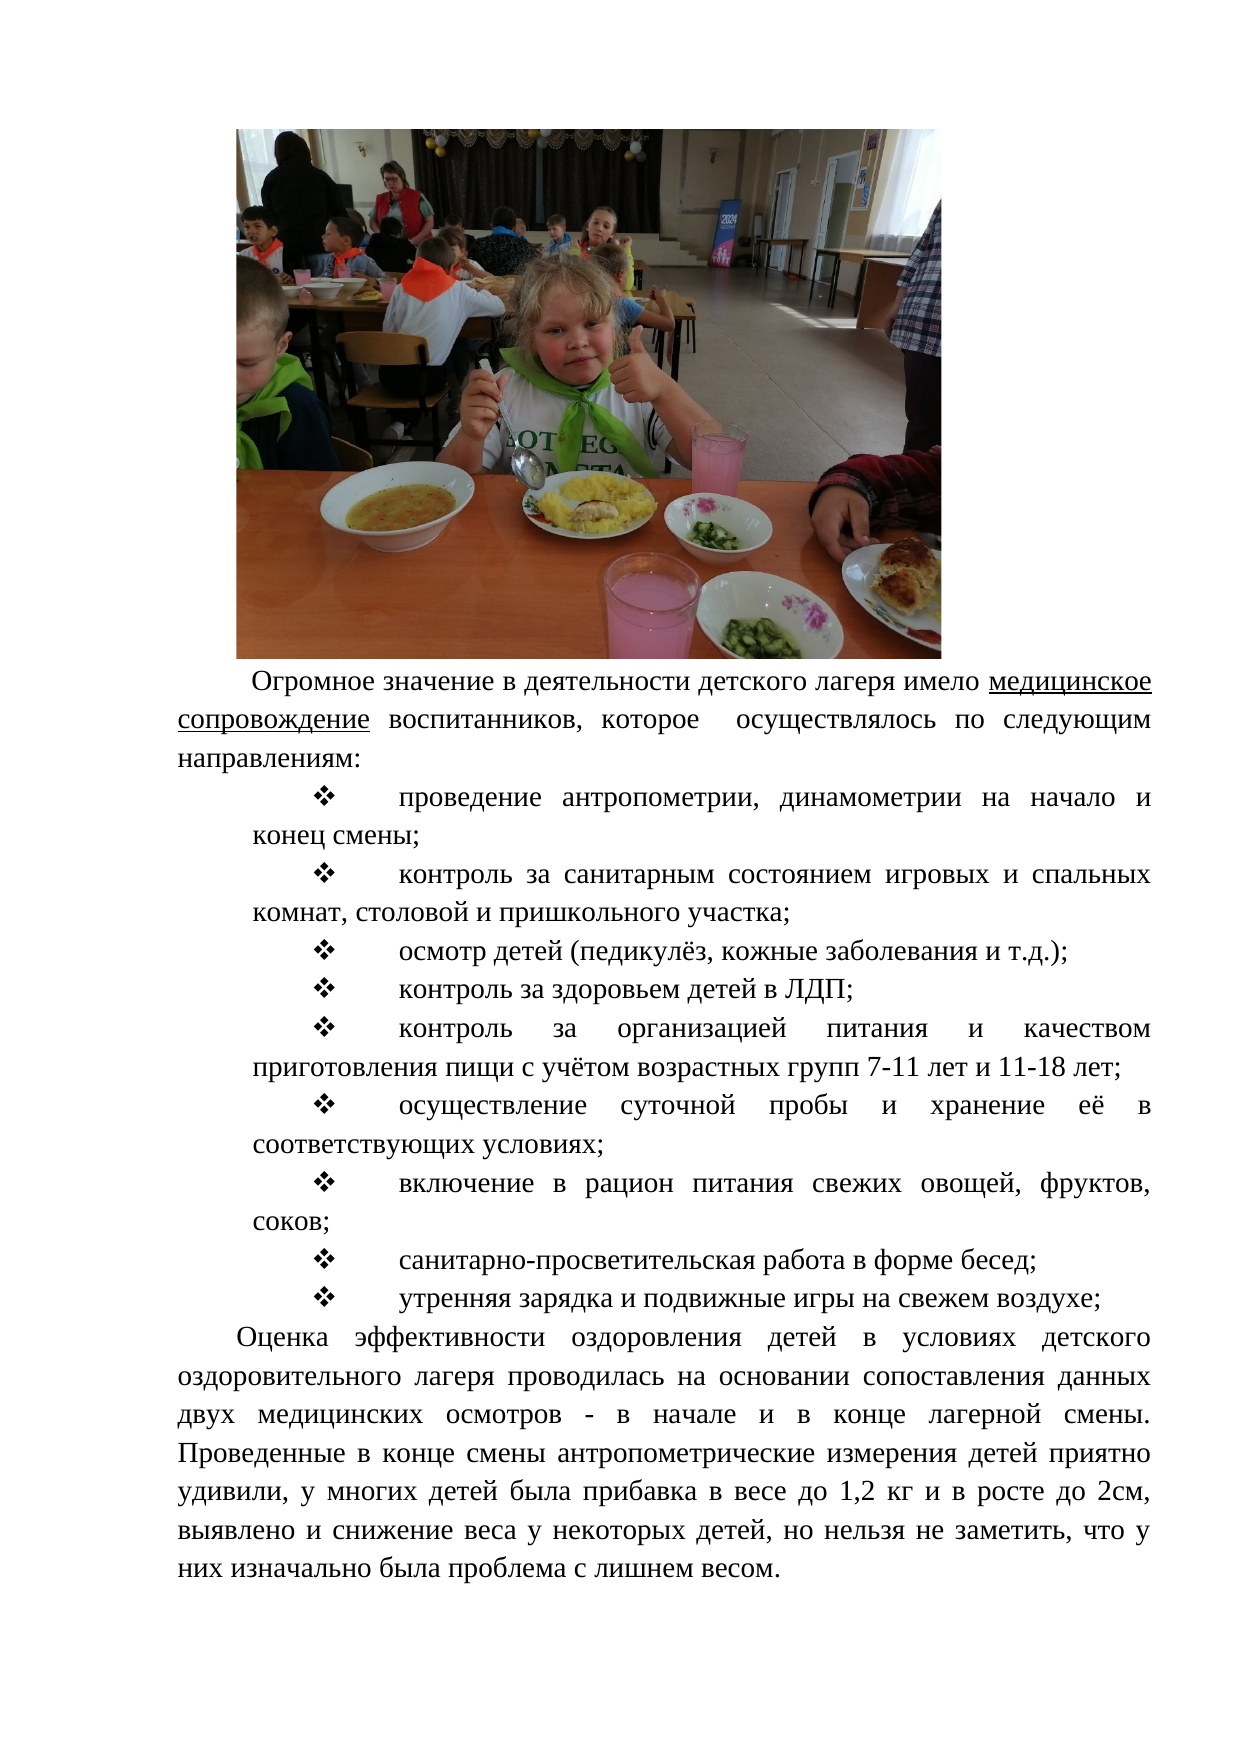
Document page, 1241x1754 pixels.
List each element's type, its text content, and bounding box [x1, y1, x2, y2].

text Огромное значение в деятельности детского лагеря имело медицинское сопровождение воспитанников, которое осуществлялось по следующим направлениям: [177, 663, 1152, 774]
list контроль за здоровьем детей в ЛДП; [252, 972, 1152, 1005]
list осмотр детей (педикулёз, кожные заболевания и т.д.); [252, 933, 1152, 967]
picture [236, 129, 942, 659]
list контроль за санитарным состоянием игровых и спальных комнат, столовой и пришкольного участка; [252, 856, 1152, 928]
list включение в рацион питания свежих овощей, фруктов, соков; [252, 1165, 1152, 1237]
list утренняя зарядка и подвижные игры на свежем воздухе; [252, 1281, 1152, 1314]
list осуществление суточной пробы и хранение её в соответствующих условиях; [252, 1087, 1152, 1160]
list санитарно-просветительская работа в форме бесед; [252, 1242, 1152, 1276]
list проведение антропометрии, динамометрии на начало и конец смены; [252, 779, 1152, 851]
list контроль за организацией питания и качеством приготовления пищи с учётом возрастных групп 7-11 лет и 11-18 лет; [252, 1010, 1152, 1082]
text Оценка эффективности оздоровления детей в условиях детского оздоровительного лагеря проводилась на основании сопоставления данных двух медицинских осмотров - в начале и в конце лагерной смены. Проведенные в конце смены антропометрические измерения детей приятно удивили, у многих детей была прибавка в весе до 1,2 кг и в росте до 2см, выявлено и снижение веса у некоторых детей, но нельзя не заметить, что у них изначально была проблема с лишнем весом. [177, 1319, 1152, 1584]
